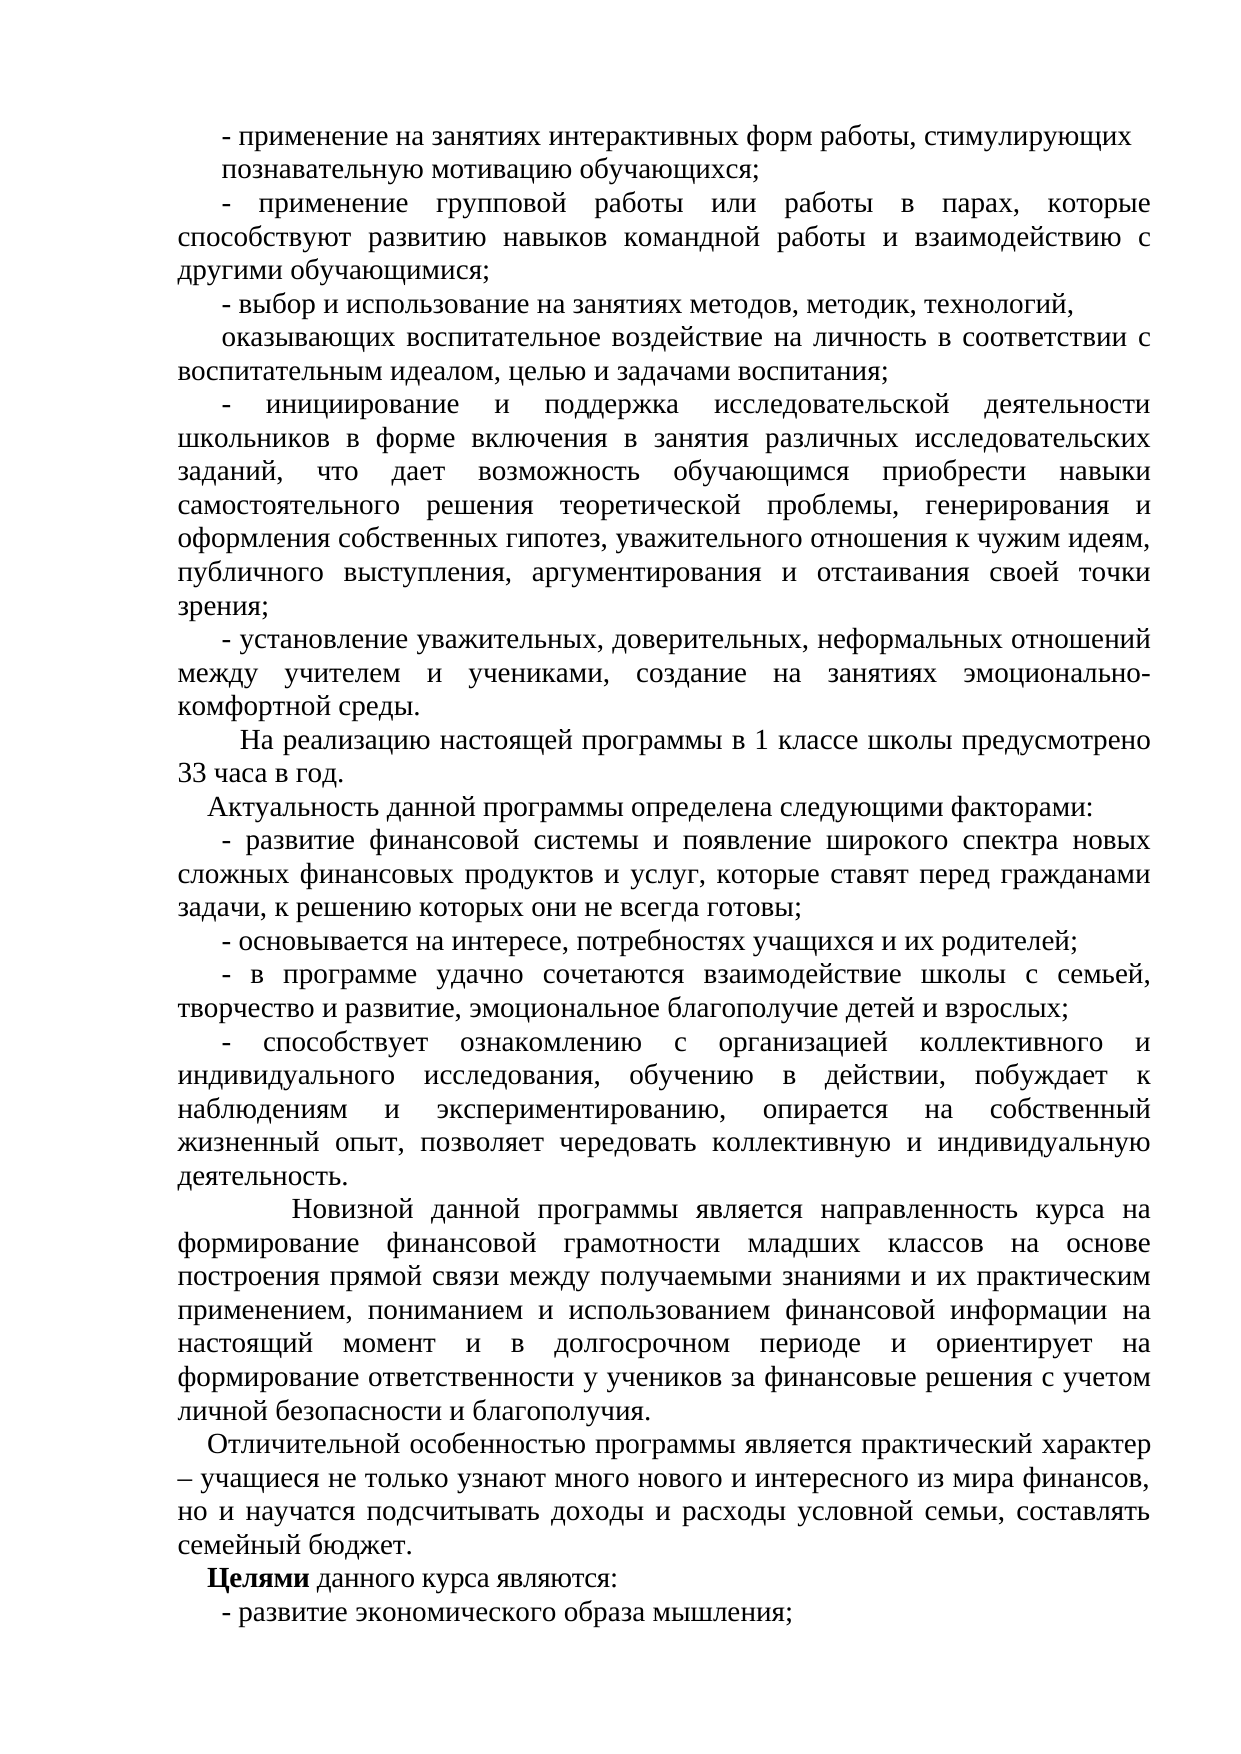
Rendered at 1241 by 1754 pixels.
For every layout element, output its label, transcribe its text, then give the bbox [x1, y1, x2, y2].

text - основывается на интересе, потребностях учащихся и их родителей; [177, 923, 1152, 957]
text - выбор и использование на занятиях методов, методик, технологий, [177, 286, 1152, 319]
text На реализацию настоящей программы в 1 классе школы предусмотрено 33 часа в год. [177, 722, 1152, 789]
text - способствует ознакомлению с организацией коллективного и индивидуального исследования, обучению в действии, побуждает к наблюдениям и экспериментированию, опирается на собственный жизненный опыт, позволяет чередовать коллективную и индивидуальную деятельность. [177, 1024, 1152, 1191]
text - установление уважительных, доверительных, неформальных отношений между учителем и учениками, создание на занятиях эмоционально-комфортной среды. [177, 621, 1152, 722]
text - инициирование и поддержка исследовательской деятельности школьников в форме включения в занятия различных исследовательских заданий, что дает возможность обучающимся приобрести навыки самостоятельного решения теоретической проблемы, генерирования и оформления собственных гипотез, уважительного отношения к чужим идеям, публичного выступления, аргументирования и отстаивания своей точки зрения; [177, 386, 1152, 621]
text - развитие финансовой системы и появление широкого спектра новых сложных финансовых продуктов и услуг, которые ставят перед гражданами задачи, к решению которых они не всегда готовы; [177, 822, 1152, 923]
text - развитие экономического образа мышления; [177, 1594, 1152, 1627]
text Новизной данной программы является направленность курса на формирование финансовой грамотности младших классов на основе построения прямой связи между получаемыми знаниями и их практическим применением, пониманием и использованием финансовой информации на настоящий момент и в долгосрочном периоде и ориентирует на формирование ответственности у учеников за финансовые решения с учетом личной безопасности и благополучия. [177, 1191, 1152, 1426]
text оказывающих воспитательное воздействие на личность в соответствии с воспитательным идеалом, целью и задачами воспитания; [177, 319, 1152, 386]
text - применение групповой работы или работы в парах, которые способствуют развитию навыков командной работы и взаимодействию с другими обучающимися; [177, 185, 1152, 286]
text Целями данного курса являются: [177, 1560, 1152, 1594]
text познавательную мотивацию обучающихся; [177, 152, 1152, 185]
text Актуальность данной программы определена следующими факторами: [177, 789, 1152, 822]
text - в программе удачно сочетаются взаимодействие школы с семьей, творчество и развитие, эмоциональное благополучие детей и взрослых; [177, 957, 1152, 1024]
text Отличительной особенностью программы является практический характер – учащиеся не только узнают много нового и интересного из мира финансов, но и научатся подсчитывать доходы и расходы условной семьи, составлять семейный бюджет. [177, 1426, 1152, 1560]
text - применение на занятиях интерактивных форм работы, стимулирующих [177, 118, 1152, 152]
